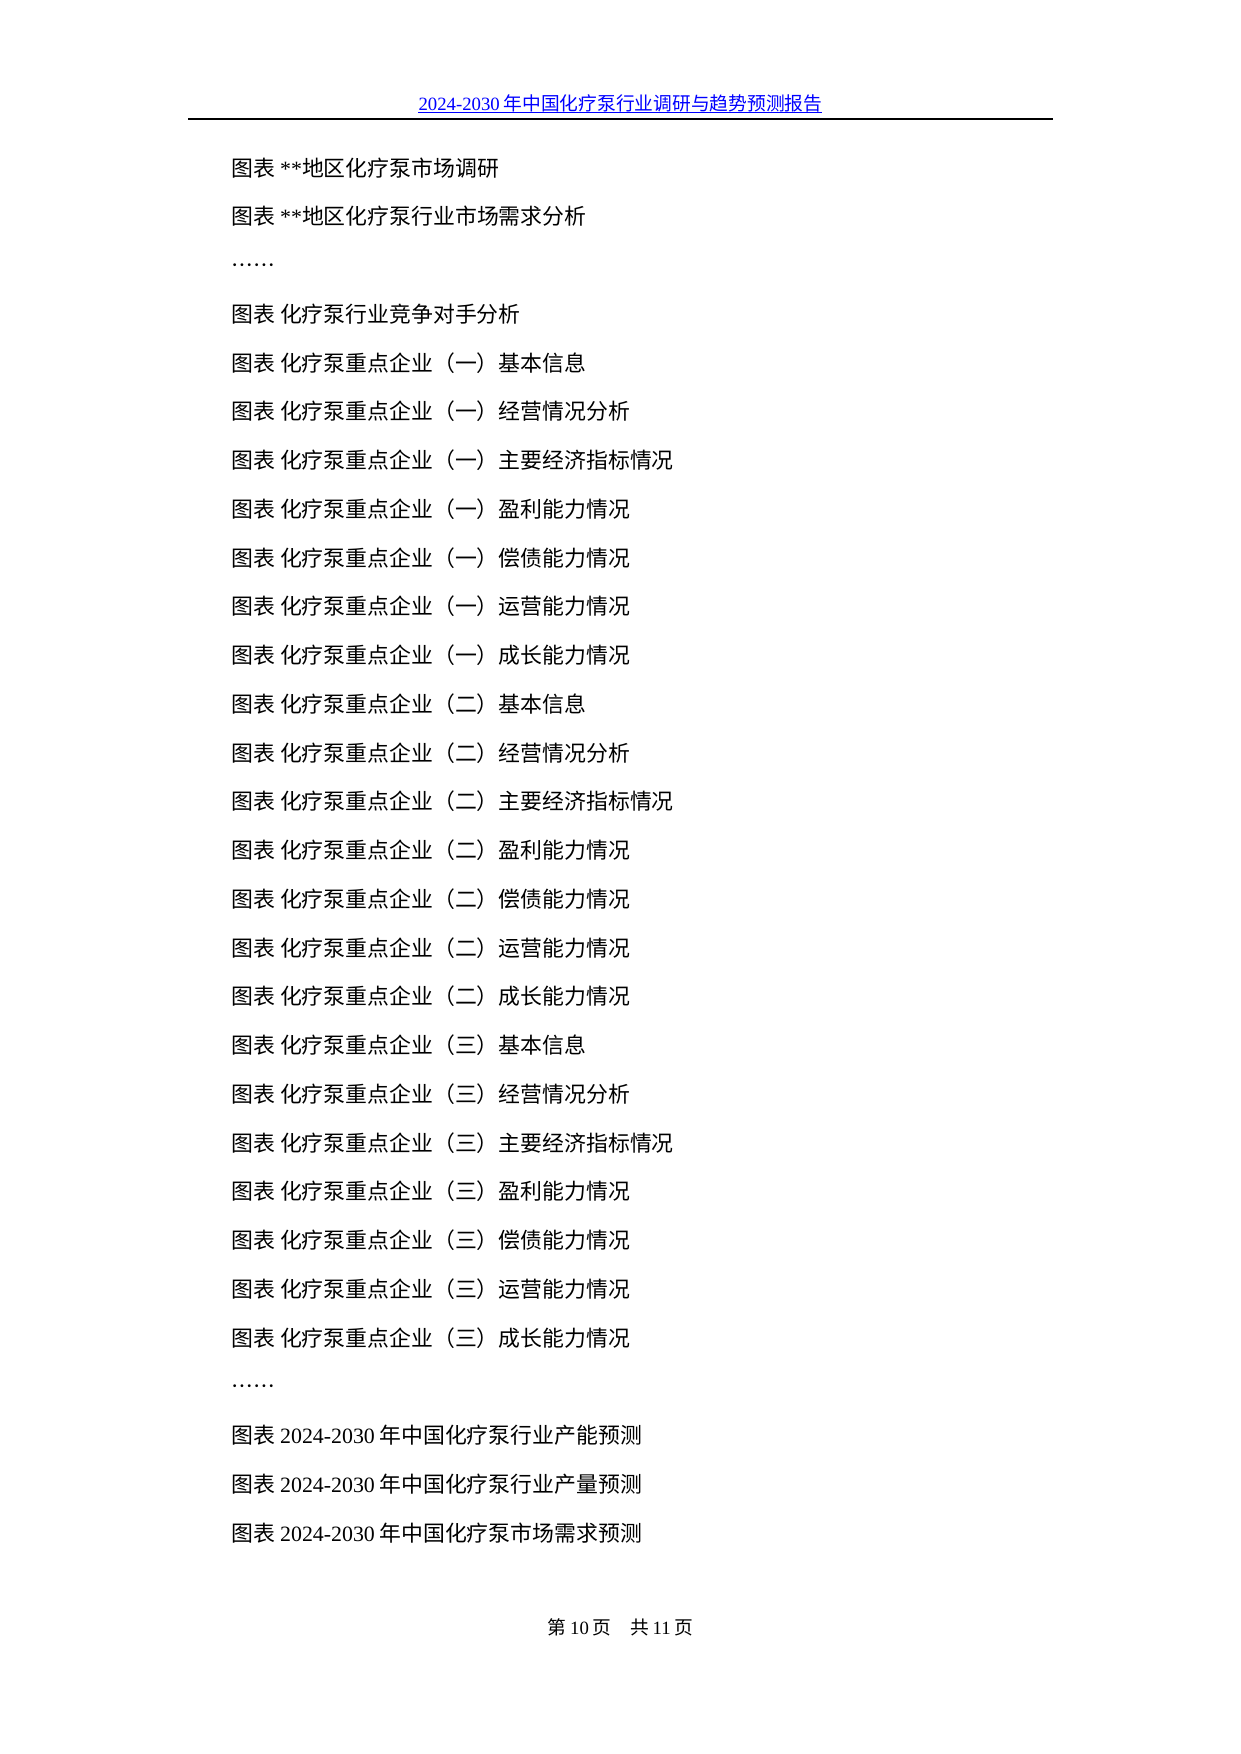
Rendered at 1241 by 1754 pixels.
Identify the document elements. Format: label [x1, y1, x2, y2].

text [187, 150, 1053, 1548]
